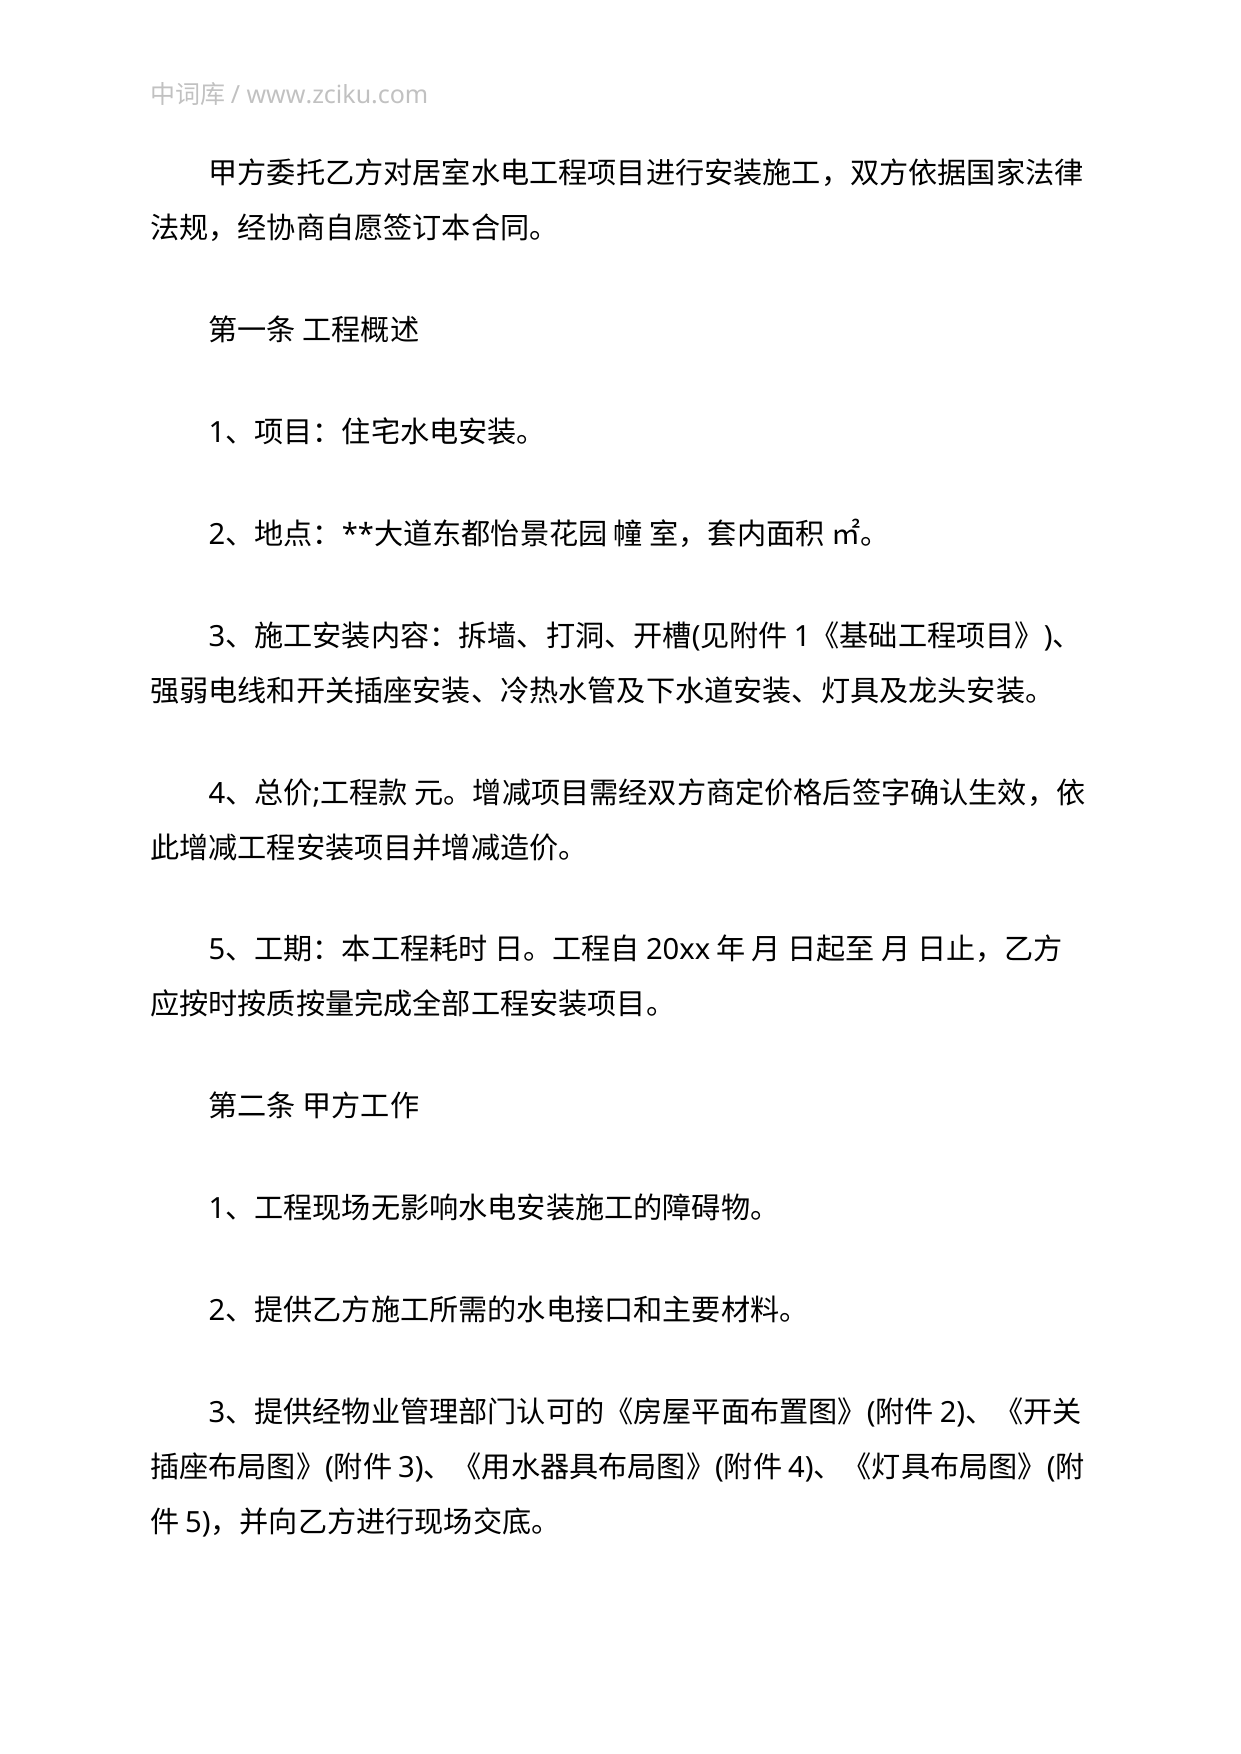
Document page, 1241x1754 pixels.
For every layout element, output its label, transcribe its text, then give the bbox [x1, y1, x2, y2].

text 2、地点：**大道东都怡景花园 幢 室，套内面积 ㎡。 [150, 510, 1090, 553]
text 1、项目：住宅水电安装。 [150, 408, 1090, 451]
text 3、施工安装内容：拆墙、打洞、开槽(见附件1《基础工程项目》)、强弱电线和开关插座安装、冷热水管及下水道安装、灯具及龙头安装。 [150, 612, 1090, 710]
text 第一条 工程概述 [150, 307, 1090, 349]
text 4、总价;工程款 元。增减项目需经双方商定价格后签字确认生效，依此增减工程安装项目并增减造价。 [150, 769, 1090, 866]
text 第二条 甲方工作 [150, 1083, 1090, 1125]
text 5、工期：本工程耗时 日。工程自20xx年 月 日起至 月 日止，乙方应按时按质按量完成全部工程安装项目。 [150, 926, 1090, 1023]
text 3、提供经物业管理部门认可的《房屋平面布置图》(附件2)、《开关插座布局图》(附件3)、《用水器具布局图》(附件4)、《灯具布局图》(附件5)，并向乙方进行现场交底。 [150, 1388, 1090, 1541]
text 1、工程现场无影响水电安装施工的障碍物。 [150, 1184, 1090, 1227]
text 甲方委托乙方对居室水电工程项目进行安装施工，双方依据国家法律法规，经协商自愿签订本合同。 [150, 150, 1090, 247]
text 2、提供乙方施工所需的水电接口和主要材料。 [150, 1286, 1090, 1329]
